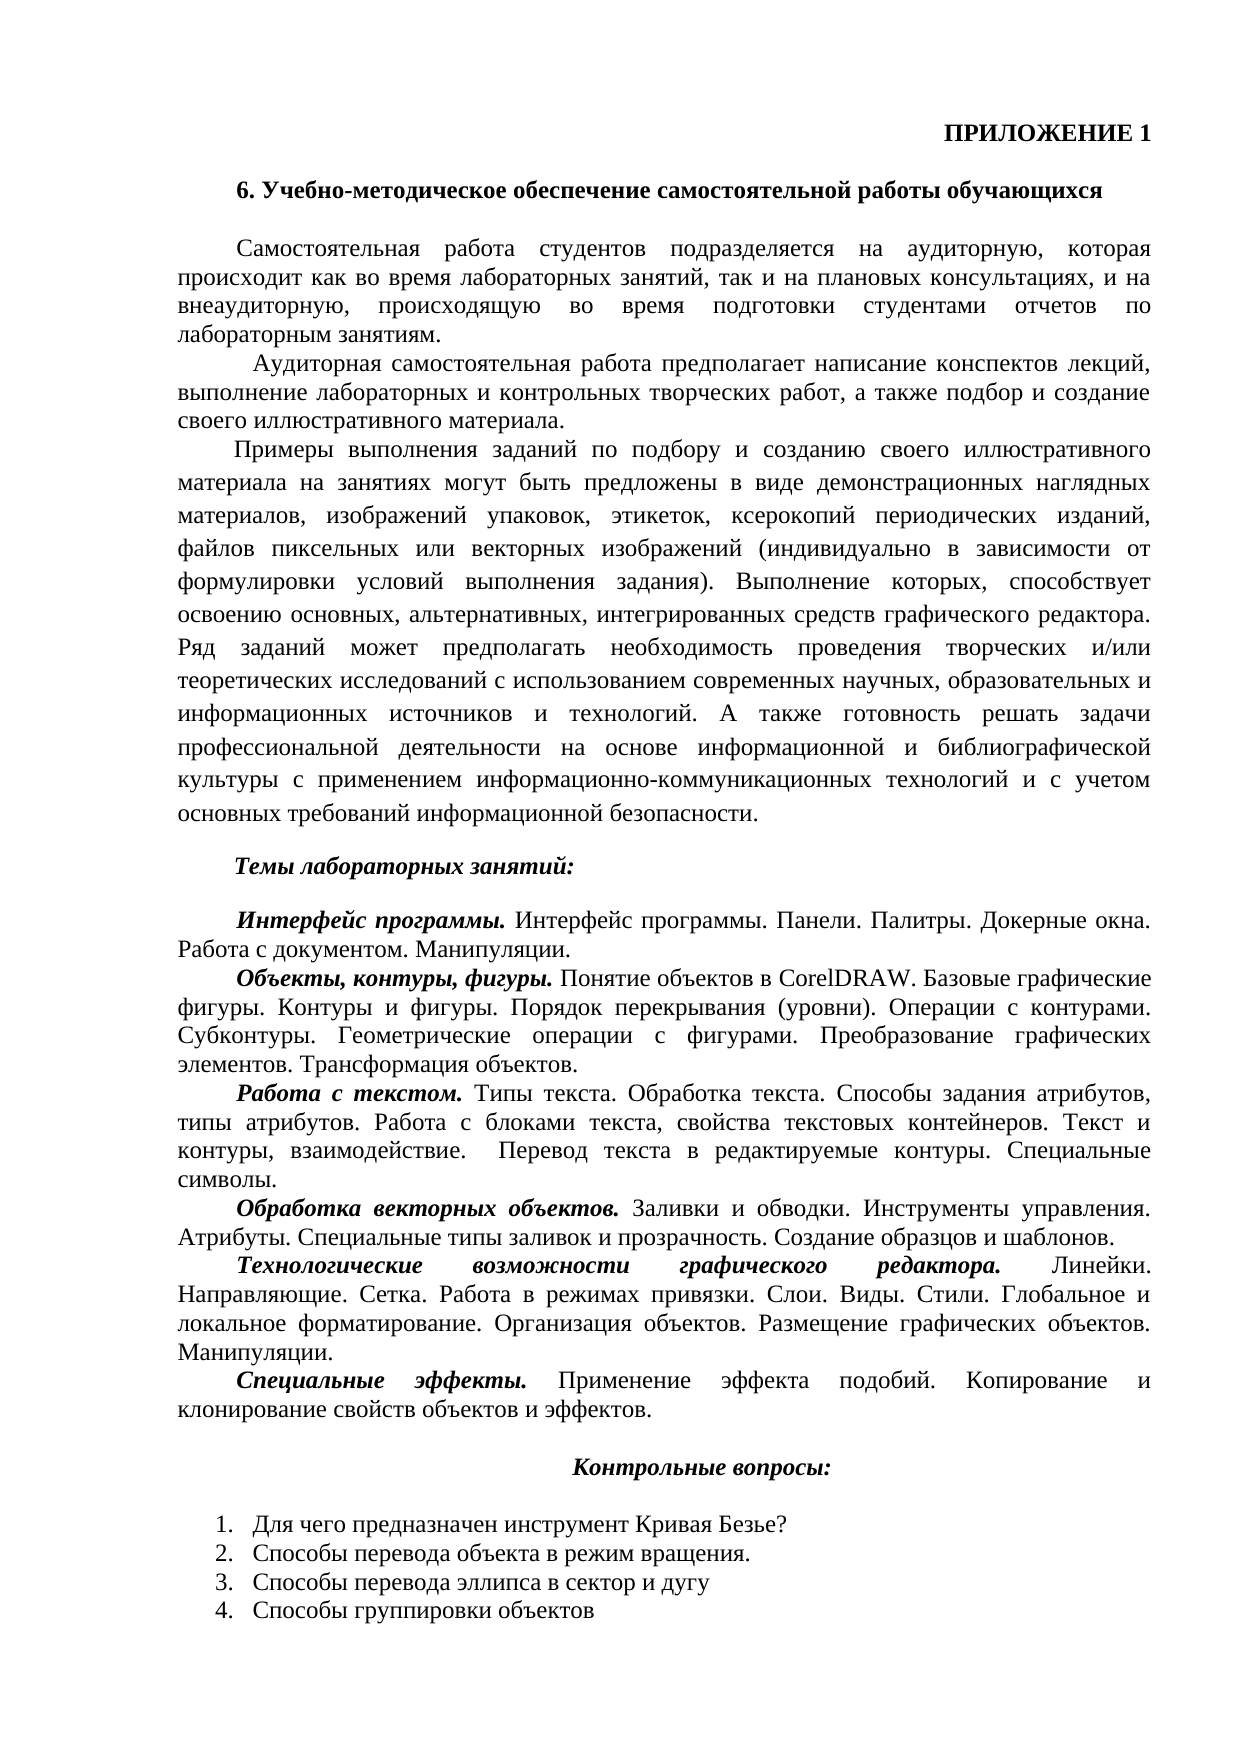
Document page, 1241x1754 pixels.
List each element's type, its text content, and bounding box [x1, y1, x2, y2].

text Обработка векторных объектов. Заливки и обводки. Инструменты управления. Атрибуты. Специальные типы заливок и прозрачность. Создание образцов и шаблонов. [177, 1193, 1152, 1250]
text Контрольные вопросы: [177, 1452, 1152, 1480]
list Для чего предназначен инструмент Кривая Безье? [215, 1509, 1152, 1538]
list Способы группировки объектов [215, 1595, 1152, 1624]
text Технологические возможности графического редактора. Линейки. Направляющие. Сетка. Работа в режимах привязки. Слои. Виды. Стили. Глобальное и локальное форматирование. Организация объектов. Размещение графических объектов. Манипуляции. [177, 1250, 1152, 1365]
text Самостоятельная работа студентов подразделяется на аудиторную, которая происходит как во время лабораторных занятий, так и на плановых консультациях, и на внеаудиторную, происходящую во время подготовки студентами отчетов по лабораторным занятиям. [177, 233, 1152, 348]
text ПРИЛОЖЕНИЕ 1 [177, 118, 1152, 147]
list Способы перевода эллипса в сектор и дугу [215, 1567, 1152, 1595]
text Объекты, контуры, фигуры. Понятие объектов в CorelDRAW. Базовые графические фигуры. Контуры и фигуры. Порядок перекрывания (уровни). Операции с контурами. Субконтуры. Геометрические операции с фигурами. Преобразование графических элементов. Трансформация объектов. [177, 963, 1152, 1078]
text Темы лабораторных занятий: [177, 851, 1152, 880]
text Интерфейс программы. Интерфейс программы. Панели. Палитры. Докерные окна. Работа с документом. Манипуляции. [177, 905, 1152, 963]
text 6. Учебно-методическое обеспечение самостоятельной работы обучающихся [177, 176, 1152, 204]
text Примеры выполнения заданий по подбору и созданию своего иллюстративного материала на занятиях могут быть предложены в виде демонстрационных наглядных материалов, изображений упаковок, этикеток, ксерокопий периодических изданий, файлов пиксельных или векторных изображений (индивидуально в зависимости от формулировки условий выполнения задания). Выполнение которых, способствует освоению основных, альтернативных, интегрированных средств графического редактора. Ряд заданий может предполагать необходимость проведения творческих и/или теоретических исследований с использованием современных научных, образовательных и информационных источников и технологий. А также готовность решать задачи профессиональной деятельности на основе информационной и библиографической культуры с применением информационно-коммуникационных технологий и с учетом основных требований информационной безопасности. [177, 434, 1152, 826]
text Работа с текстом. Типы текста. Обработка текста. Способы задания атрибутов, типы атрибутов. Работа с блоками текста, свойства текстовых контейнеров. Текст и контуры, взаимодействие. Перевод текста в редактируемые контуры. Специальные символы. [177, 1078, 1152, 1193]
text Специальные эффекты. Применение эффекта подобий. Копирование и клонирование свойств объектов и эффектов. [177, 1365, 1152, 1423]
list Способы перевода объекта в режим вращения. [215, 1538, 1152, 1567]
text Аудиторная самостоятельная работа предполагает написание конспектов лекций, выполнение лабораторных и контрольных творческих работ, а также подбор и создание своего иллюстративного материала. [177, 348, 1152, 434]
